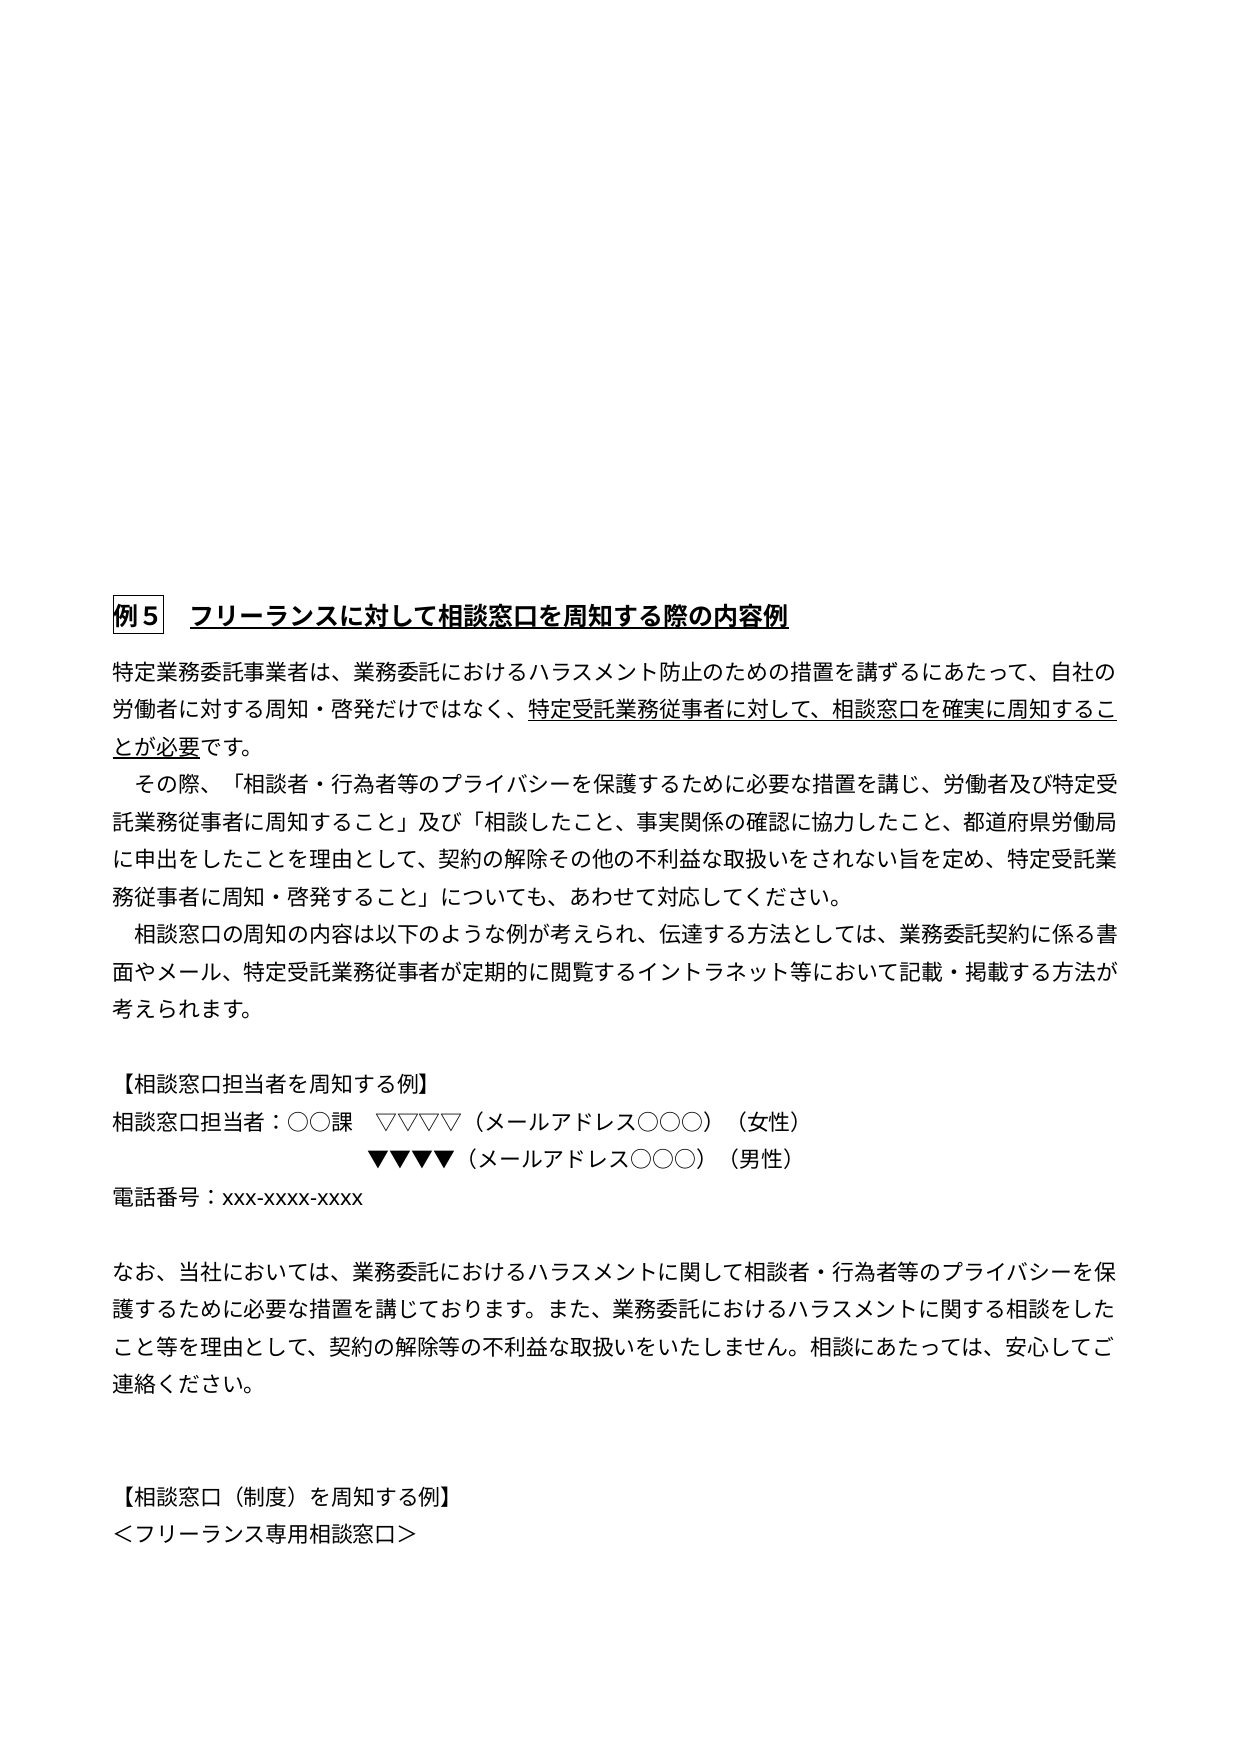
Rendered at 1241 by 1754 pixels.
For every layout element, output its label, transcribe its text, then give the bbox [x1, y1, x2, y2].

text ▼▼▼▼（メールアドレス○○○）（男性） [112, 1139, 1128, 1177]
text 【相談窓口担当者を周知する例】 [112, 1064, 1128, 1102]
text なお、当社においては、業務委託におけるハラスメントに関して相談者・行為者等のプライバシーを保護するために必要な措置を講じております。また、業務委託におけるハラスメントに関する相談をしたこと等を理由として、契約の解除等の不利益な取扱いをいたしません。相談にあたっては、安心してご連絡ください。 [112, 1252, 1128, 1402]
text 電話番号：xxx-xxxx-xxxx [112, 1177, 1128, 1214]
text 特定業務委託事業者は、業務委託におけるハラスメント防止のための措置を講ずるにあたって、自社の労働者に対する周知・啓発だけではなく、特定受託業務従事者に対して、相談窓口を確実に周知することが必要です。 [112, 652, 1128, 764]
text 例５ フリーランスに対して相談窓口を周知する際の内容例 [112, 577, 1128, 652]
text その際、「相談者・行為者等のプライバシーを保護するために必要な措置を講じ、労働者及び特定受託業務従事者に周知すること」及び「相談したこと、事実関係の確認に協力したこと、都道府県労働局に申出をしたことを理由として、契約の解除その他の不利益な取扱いをされない旨を定め、特定受託業務従事者に周知・啓発すること」についても、あわせて対応してください。 [112, 764, 1128, 914]
text ＜フリーランス専用相談窓口＞ [112, 1514, 1128, 1552]
text 相談窓口担当者：○○課 ▽▽▽▽（メールアドレス○○○）（女性） [112, 1102, 1128, 1139]
text 相談窓口の周知の内容は以下のような例が考えられ、伝達する方法としては、業務委託契約に係る書面やメール、特定受託業務従事者が定期的に閲覧するイントラネット等において記載・掲載する方法が考えられます。 [112, 914, 1128, 1027]
text 【相談窓口（制度）を周知する例】 [112, 1477, 1128, 1514]
